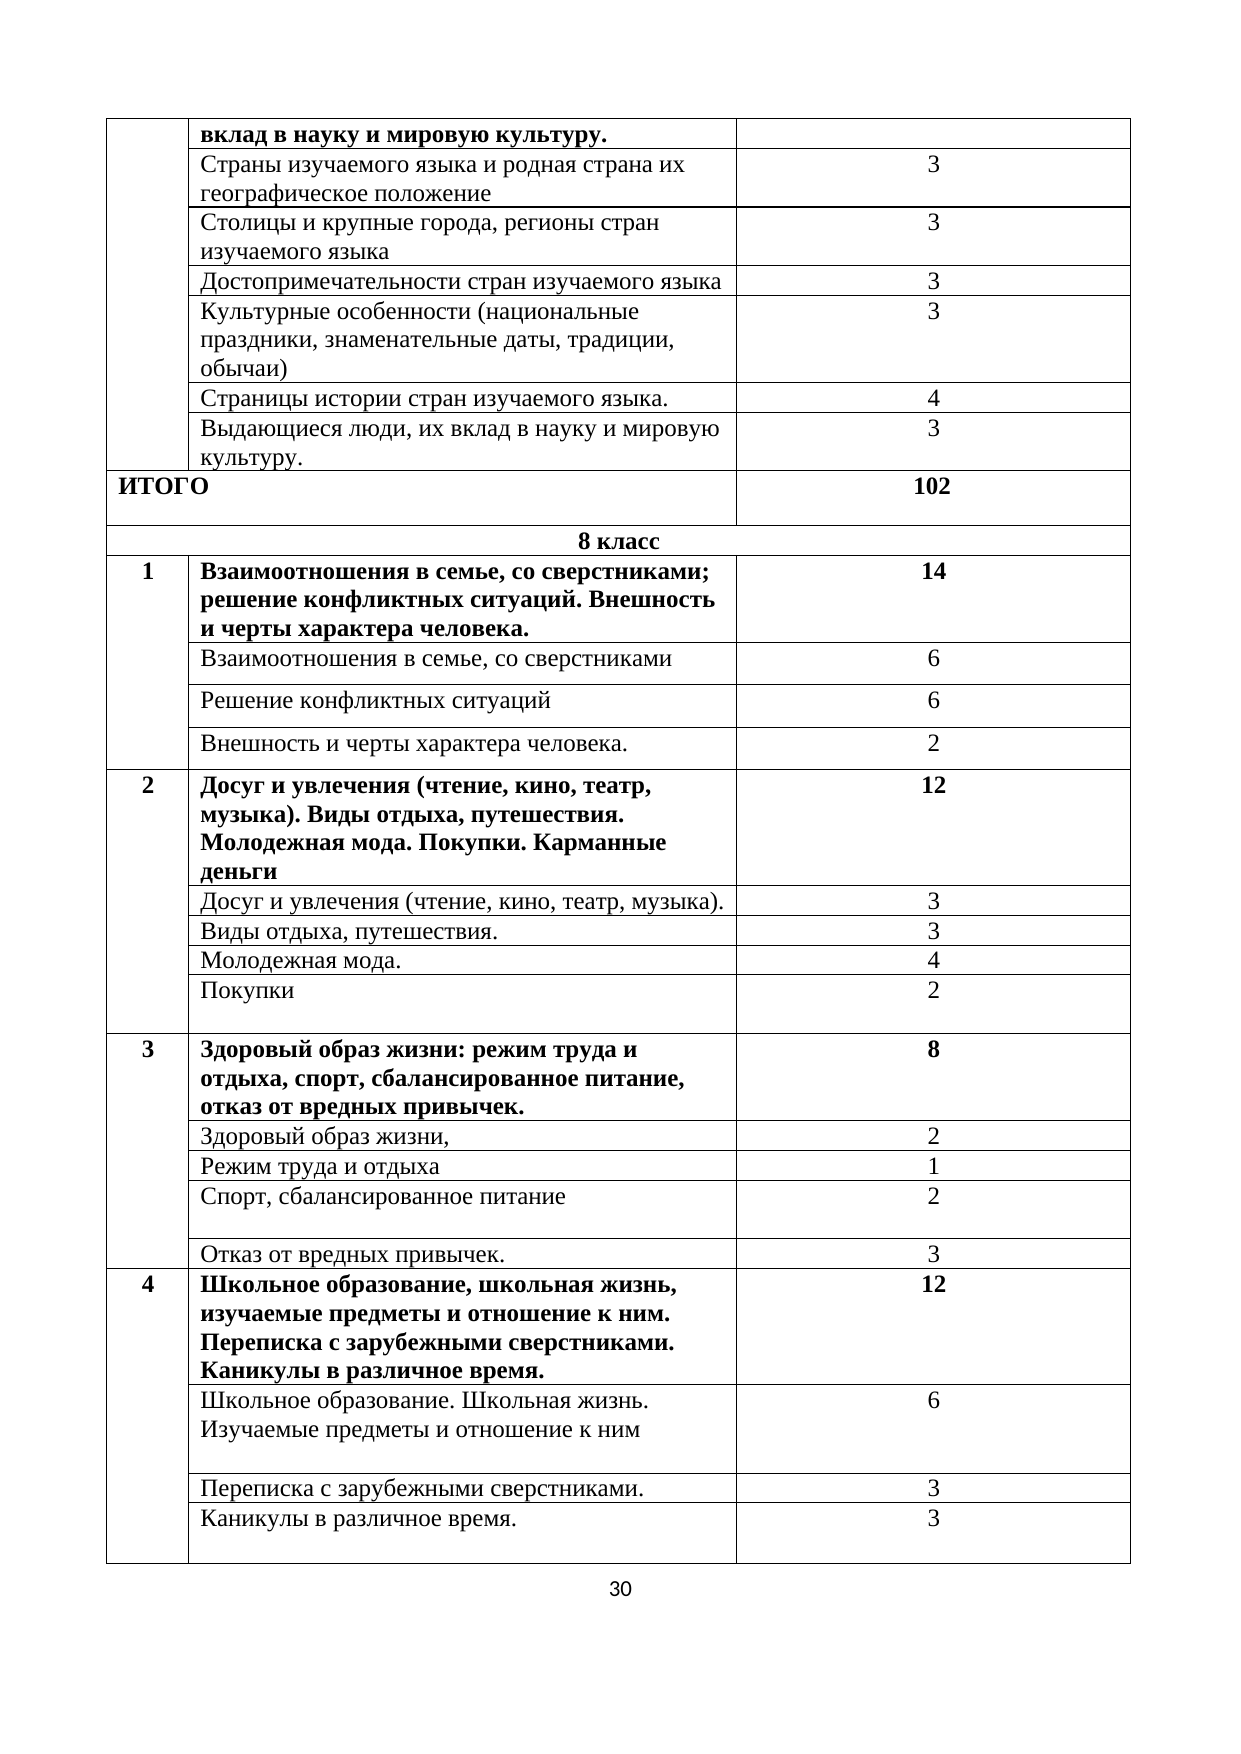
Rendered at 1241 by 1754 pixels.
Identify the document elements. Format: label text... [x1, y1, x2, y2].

table_cell Столицы и крупные города, регионы стран изучаемого языка [189, 208, 736, 265]
table_cell 3 [737, 1474, 1130, 1502]
table_cell 6 [737, 643, 1130, 684]
table_cell 14 [737, 556, 1130, 642]
table_cell 19 [737, 119, 1130, 148]
table_cell 12 [737, 1269, 1130, 1384]
table_cell 6 [737, 685, 1130, 727]
table_cell Покупки [189, 975, 736, 1033]
table_cell Страницы истории стран изучаемого языка. [189, 383, 736, 412]
table_cell Отказ от вредных привычек. [189, 1239, 736, 1268]
table_cell 7 [107, 119, 188, 470]
table_cell 4 [107, 1269, 188, 1562]
table_cell 6 [737, 1385, 1130, 1472]
table_cell 2 [107, 770, 188, 1033]
table_cell 3 [737, 1239, 1130, 1268]
table_cell Культурные особенности (национальные праздники, знаменательные даты, традиции, обычаи) [189, 296, 736, 382]
table_cell Взаимоотношения в семье, со сверстниками; решение конфликтных ситуаций. Внешность и черты характера человека. [189, 556, 736, 642]
table_cell 1 [737, 1151, 1130, 1180]
table_cell Досуг и увлечения (чтение, кино, театр, музыка). [189, 886, 736, 915]
table_cell Досуг и увлечения (чтение, кино, театр, музыка). Виды отдыха, путешествия. Молодежная мода. Покупки. Карманные деньги [189, 770, 736, 885]
table_cell 3 [737, 1503, 1130, 1562]
table_cell 2 [737, 975, 1130, 1033]
table_cell 8 класс [107, 526, 1130, 555]
table_cell 3 [737, 413, 1130, 470]
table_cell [189, 119, 736, 148]
table_cell 3 [737, 266, 1130, 295]
table_cell Здоровый образ жизни: режим труда и отдыха, спорт, сбалансированное питание, отказ от вредных привычек. [189, 1034, 736, 1120]
table_cell 8 [737, 1034, 1130, 1120]
table_cell Переписка с зарубежными сверстниками. [189, 1474, 736, 1502]
table_cell Режим труда и отдыха [189, 1151, 736, 1180]
table_cell Школьное образование. Школьная жизнь. Изучаемые предметы и отношение к ним [189, 1385, 736, 1472]
table_cell 4 [737, 946, 1130, 974]
table_cell 2 [737, 728, 1130, 769]
table_cell Внешность и черты характера человека. [189, 728, 736, 769]
table_cell Достопримечательности стран изучаемого языка [189, 266, 736, 295]
table_cell 2 [737, 1121, 1130, 1150]
table_cell Страны изучаемого языка и родная страна их географическое положение [189, 149, 736, 206]
table_cell 3 [737, 149, 1130, 206]
table_cell ИТОГО [107, 471, 736, 525]
table_cell Каникулы в различное время. [189, 1503, 736, 1562]
table_cell 102 [737, 471, 1130, 525]
table_cell 3 [737, 886, 1130, 915]
table_cell Виды отдыха, путешествия. [189, 916, 736, 944]
table_cell 2 [737, 1181, 1130, 1238]
table_cell 1 [107, 556, 188, 769]
table_cell Взаимоотношения в семье, со сверстниками [189, 643, 736, 684]
table_cell Здоровый образ жизни, [189, 1121, 736, 1150]
table_cell 3 [737, 916, 1130, 944]
table_cell Молодежная мода. [189, 946, 736, 974]
table_cell 4 [737, 383, 1130, 412]
table_cell 3 [737, 208, 1130, 265]
table_cell Школьное образование, школьная жизнь, изучаемые предметы и отношение к ним. Переписка с зарубежными сверстниками. Каникулы в различное время. [189, 1269, 736, 1384]
table_cell Спорт, сбалансированное питание [189, 1181, 736, 1238]
table_cell Выдающиеся люди, их вклад в науку и мировую культуру. [189, 413, 736, 470]
table_cell 3 [107, 1034, 188, 1268]
table_cell 12 [737, 770, 1130, 885]
table_cell Решение конфликтных ситуаций [189, 685, 736, 727]
table_cell 3 [737, 296, 1130, 382]
